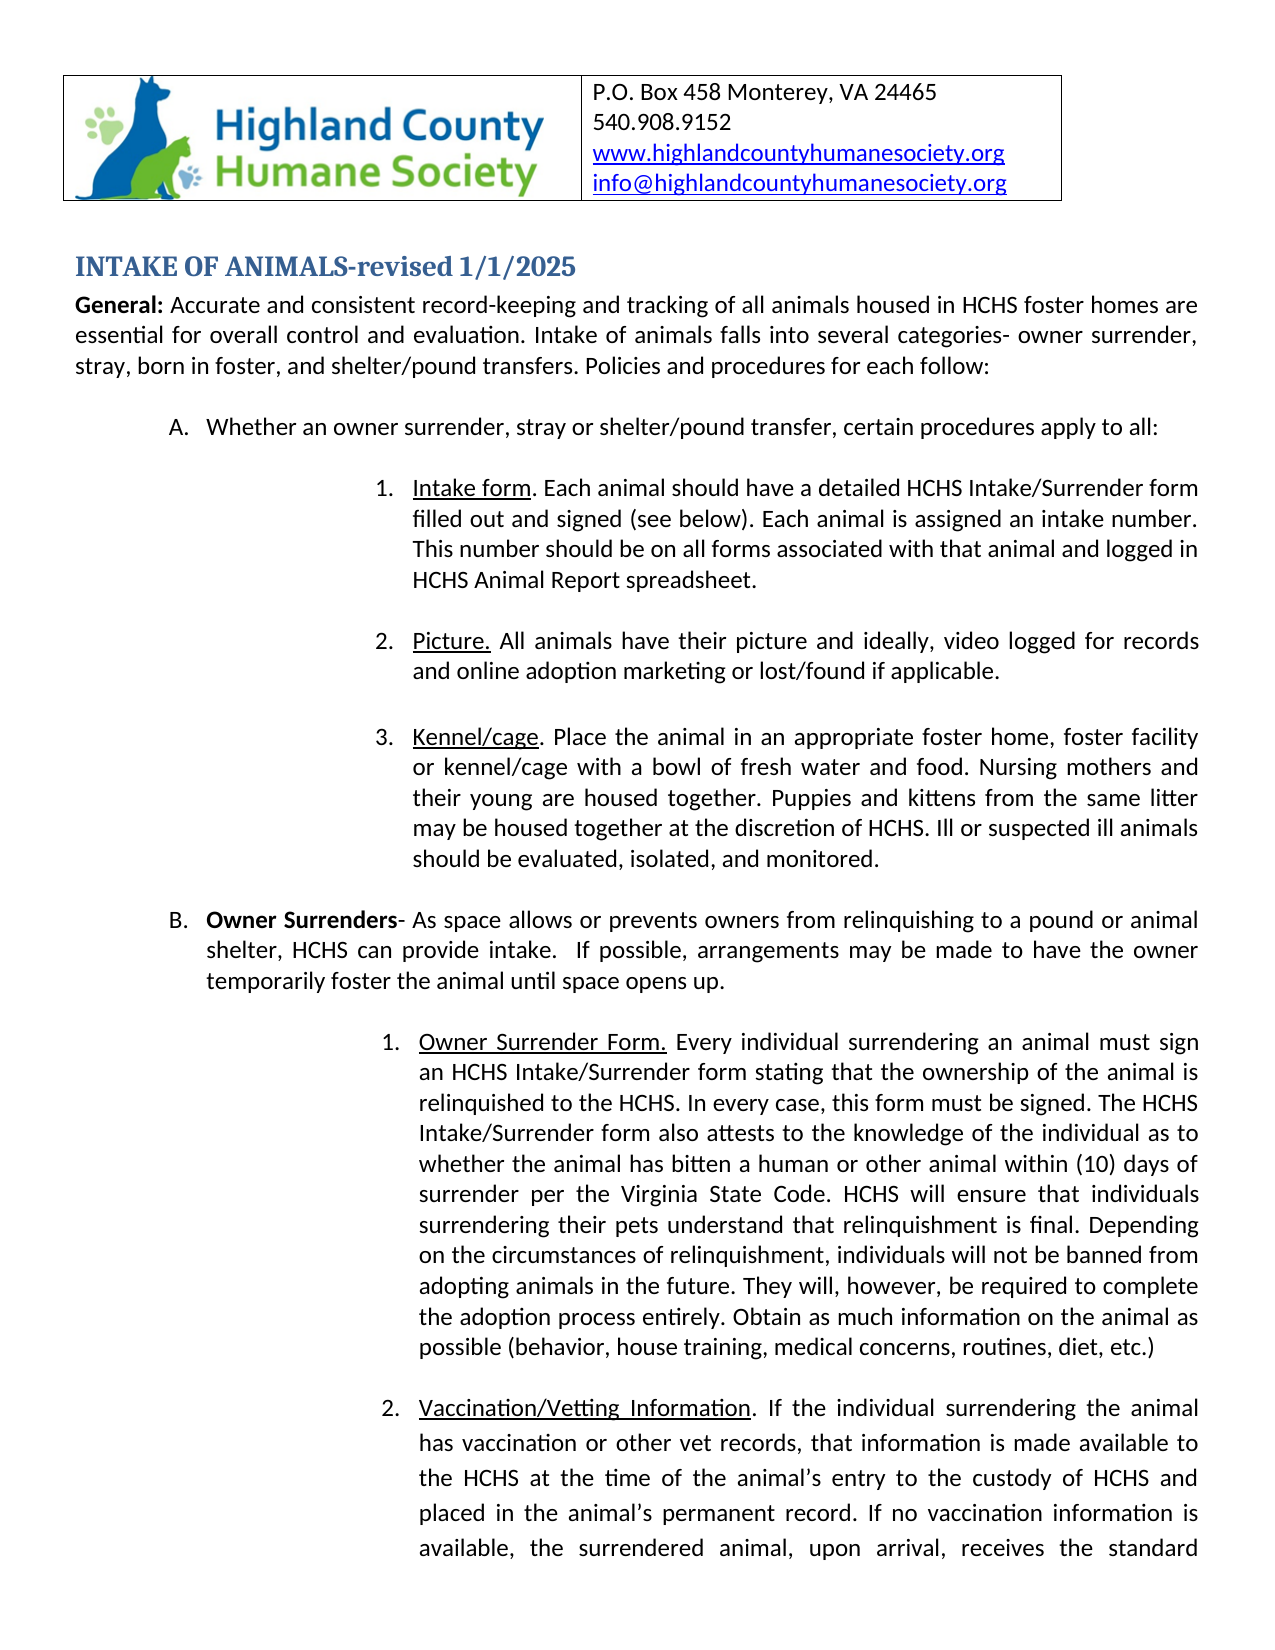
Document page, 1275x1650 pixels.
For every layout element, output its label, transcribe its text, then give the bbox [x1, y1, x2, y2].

picture [75, 76, 544, 200]
table_header [544, 76, 581, 199]
table_header P.O. Box 458 Monterey, VA 24465 540.908.9152 www.highlandcountyhumanesociety.org info@highlandcountyhumanesociety.org [582, 76, 1061, 199]
list Owner Surrender Form. Every individual surrendering an animal must sign an HCHS Intake/Surrender form stating that the ownership of the animal is relinquished to the HCHS. In every case, this form must be signed. The HCHS Intake/Surrender form also attests to the knowledge of the individual as to whether the animal has bitten a human or other animal within (10) days of surrender per the Virginia State Code. HCHS will ensure that individuals surrendering their pets understand that relinquishment is final. Depending on the circumstances of relinquishment, individuals will not be banned from adopting animals in the future. They will, however, be required to complete the adoption process entirely. Obtain as much information on the animal as possible (behavior, house training, medical concerns, routines, diet, etc.) [381, 1026, 1200, 1362]
list Whether an owner surrender, stray or shelter/pound transfer, certain procedures apply to all: [169, 411, 1200, 442]
list Picture. All animals have their picture and ideally, video logged for records and online adoption marketing or lost/found if applicable. [375, 625, 1200, 686]
list General: Accurate and consistent record-keeping and tracking of all animals housed in HCHS foster homes are essential for overall control and evaluation. Intake of animals falls into several categories- owner surrender, stray, born in foster, and shelter/pound transfers. Policies and procedures for each follow: [75, 289, 1200, 381]
list Intake form. Each animal should have a detailed HCHS Intake/Surrender form filled out and signed (see below). Each animal is assigned an intake number. This number should be on all forms associated with that animal and logged in HCHS Animal Report spreadsheet. [375, 472, 1200, 594]
list Owner Surrenders- As space allows or prevents owners from relinquishing to a pound or animal shelter, HCHS can provide intake. If possible, arrangements may be made to have the owner temporarily foster the animal until space opens up. [169, 904, 1200, 996]
list Kennel/cage. Place the animal in an appropriate foster home, foster facility or kennel/cage with a bowl of fresh water and food. Nursing mothers and their young are housed together. Puppies and kittens from the same litter may be housed together at the discretion of HCHS. Ill or suspected ill animals should be evaluated, isolated, and monitored. [375, 721, 1200, 873]
table_header [64, 76, 75, 199]
subtitle INTAKE OF ANIMALS-revised 1/1/2025 [75, 251, 1200, 284]
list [381, 1392, 1200, 1563]
